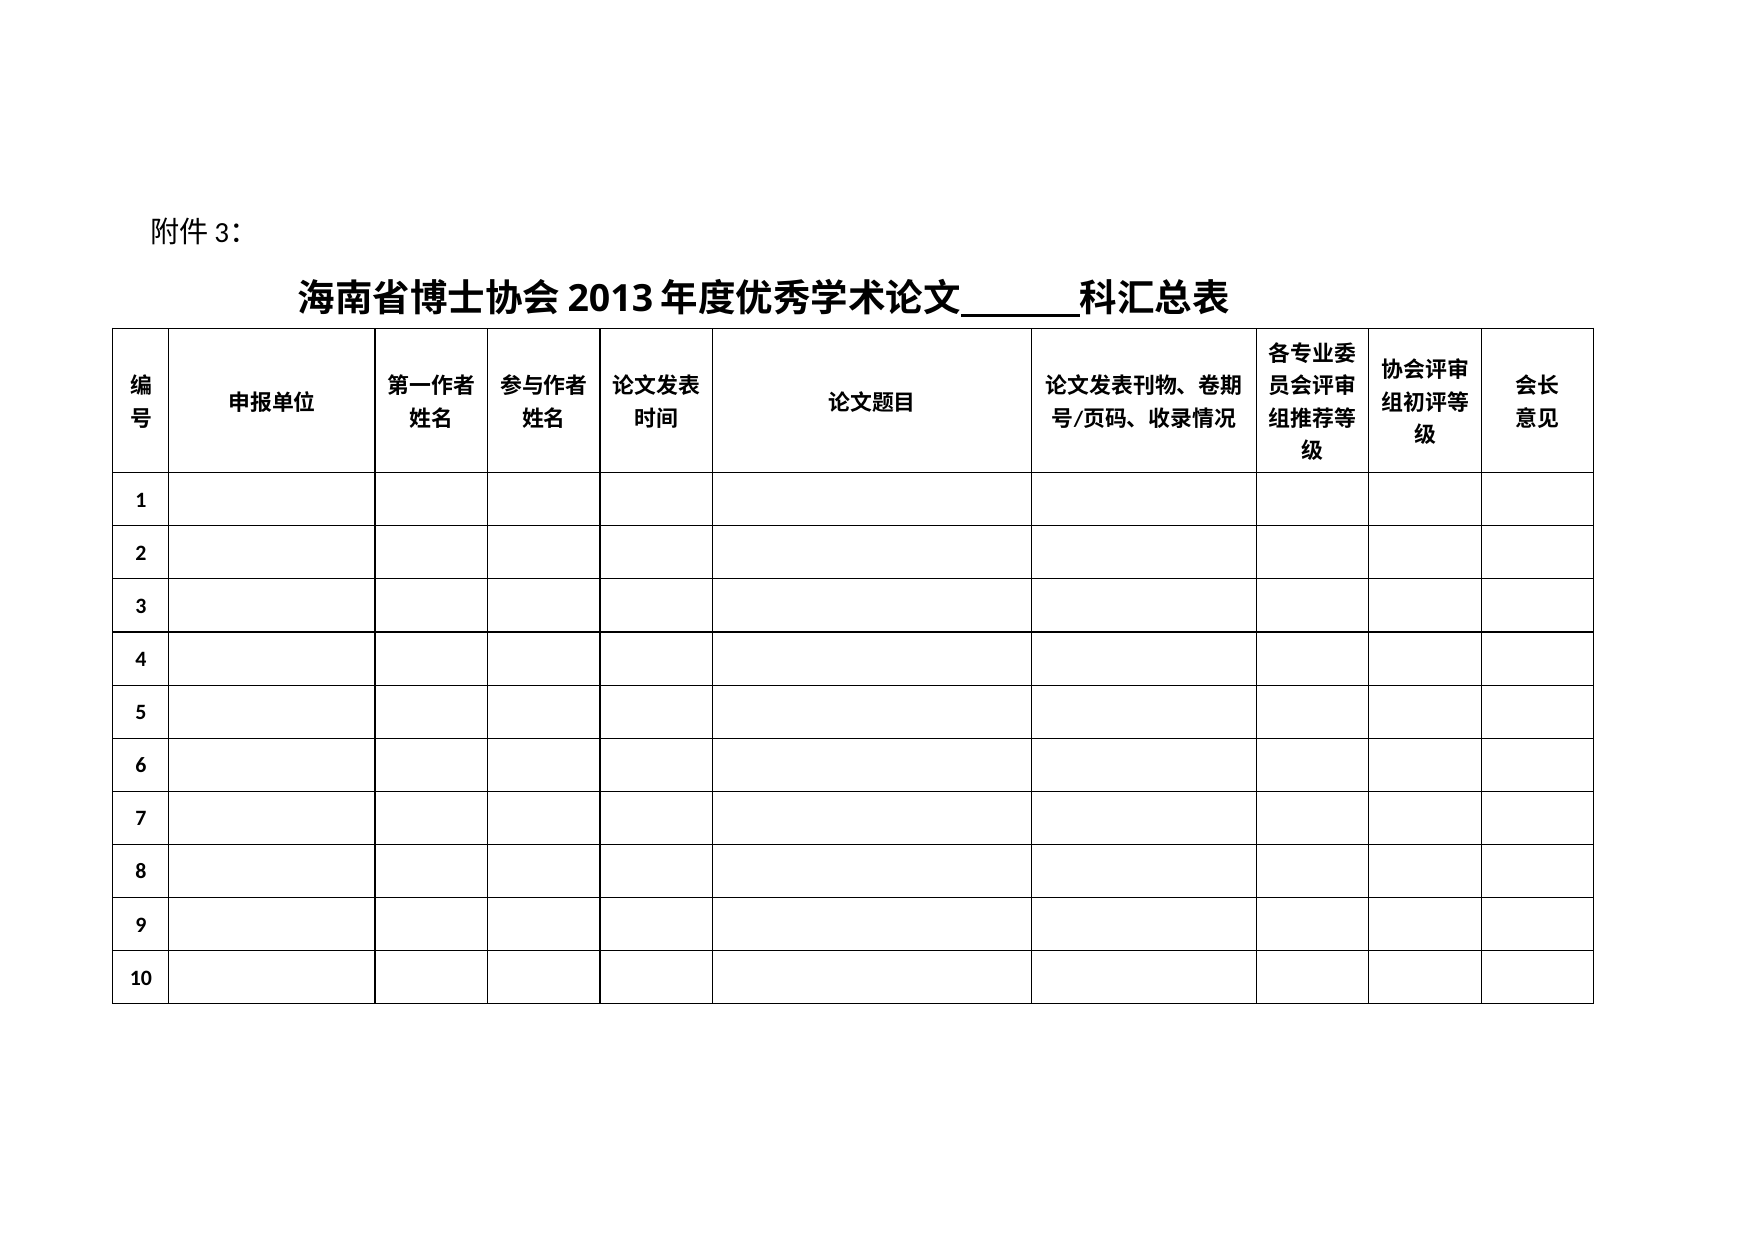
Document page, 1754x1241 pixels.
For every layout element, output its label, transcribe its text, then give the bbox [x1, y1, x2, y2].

table_cell [488, 951, 599, 1003]
table_cell [1369, 951, 1481, 1003]
table_cell [1482, 792, 1593, 844]
table_cell [1369, 792, 1481, 844]
table_cell 10 [113, 951, 168, 1003]
table_cell [1032, 526, 1256, 578]
table_cell [488, 473, 599, 525]
table_cell [1369, 633, 1481, 684]
table_cell 4 [113, 633, 168, 684]
table_cell [1482, 526, 1593, 578]
table_cell [1032, 951, 1256, 1003]
table_cell [1257, 845, 1368, 897]
text 海南省博士协会2013年度优秀学术论文 科汇总表 [150, 263, 1604, 328]
table_cell [601, 473, 712, 525]
table_cell [488, 579, 599, 631]
table_header 参与作者姓名 [488, 329, 599, 472]
table_cell [376, 951, 487, 1003]
table_cell [1032, 792, 1256, 844]
table_cell 7 [113, 792, 168, 844]
table_cell [1257, 686, 1368, 738]
table_header 申报单位 [169, 329, 374, 472]
table_cell [713, 845, 1031, 897]
table_cell [1032, 473, 1256, 525]
table_cell [1369, 473, 1481, 525]
table_cell [376, 845, 487, 897]
table_cell [1369, 898, 1481, 950]
table_cell [601, 898, 712, 950]
table_cell [1257, 739, 1368, 791]
table_cell [1482, 686, 1593, 738]
table_cell [1032, 579, 1256, 631]
table_cell [713, 579, 1031, 631]
table_header 协会评审组初评等级 [1369, 329, 1481, 472]
table_cell [169, 739, 374, 791]
table_cell 5 [113, 686, 168, 738]
table_cell [488, 526, 599, 578]
table_header 第一作者姓名 [376, 329, 487, 472]
table_cell [1482, 579, 1593, 631]
table_cell [376, 633, 487, 684]
table_cell [1032, 898, 1256, 950]
text 附件3： [150, 198, 1604, 263]
table_cell 2 [113, 526, 168, 578]
table_cell [376, 739, 487, 791]
table_cell [601, 792, 712, 844]
table_cell [713, 633, 1031, 684]
table_cell [376, 579, 487, 631]
table_cell [376, 792, 487, 844]
table_cell [1482, 845, 1593, 897]
table_cell [376, 526, 487, 578]
table_cell [1032, 633, 1256, 684]
table_cell [713, 792, 1031, 844]
table_header 论文发表刊物、卷期号/页码、收录情况 [1032, 329, 1256, 472]
table_cell [1369, 739, 1481, 791]
table_header 编号 [113, 329, 168, 472]
table_cell [1257, 473, 1368, 525]
table_cell [1369, 686, 1481, 738]
table_cell [713, 951, 1031, 1003]
table_cell [1257, 898, 1368, 950]
table_cell [1032, 845, 1256, 897]
table_cell [169, 898, 374, 950]
table_cell 8 [113, 845, 168, 897]
table_cell [713, 739, 1031, 791]
table_cell [488, 845, 599, 897]
table_cell [601, 579, 712, 631]
table_cell [601, 526, 712, 578]
table_cell [601, 633, 712, 684]
table_cell [169, 526, 374, 578]
table_cell [376, 898, 487, 950]
table_cell [169, 633, 374, 684]
table_cell 9 [113, 898, 168, 950]
table_cell [376, 473, 487, 525]
table_cell [1257, 633, 1368, 684]
table_cell 3 [113, 579, 168, 631]
table_cell [1257, 792, 1368, 844]
table_cell [1032, 739, 1256, 791]
table_cell [169, 473, 374, 525]
table_cell [169, 951, 374, 1003]
table_cell [169, 686, 374, 738]
table_cell [1257, 579, 1368, 631]
table_cell 1 [113, 473, 168, 525]
table_cell [601, 951, 712, 1003]
table_cell [488, 898, 599, 950]
table_cell [1257, 951, 1368, 1003]
table_cell [713, 473, 1031, 525]
table_cell [713, 898, 1031, 950]
table_cell [1032, 686, 1256, 738]
table_cell [1482, 633, 1593, 684]
table_cell [488, 686, 599, 738]
table_cell [488, 739, 599, 791]
table_cell [713, 686, 1031, 738]
table_cell [1369, 579, 1481, 631]
table_cell [1257, 526, 1368, 578]
table_cell [1482, 951, 1593, 1003]
table_cell [601, 686, 712, 738]
table_cell [488, 633, 599, 684]
table_cell [376, 686, 487, 738]
table_cell [488, 792, 599, 844]
table_cell [169, 579, 374, 631]
table_cell [169, 845, 374, 897]
table_cell [1482, 739, 1593, 791]
table_cell [601, 845, 712, 897]
table_cell [1482, 898, 1593, 950]
table_cell [1482, 473, 1593, 525]
table_cell [601, 739, 712, 791]
table_header 会长 意见 [1482, 329, 1593, 472]
table_cell [169, 792, 374, 844]
table_cell [1369, 845, 1481, 897]
table_header 论文发表时间 [601, 329, 712, 472]
table_header 各专业委员会评审组推荐等级 [1257, 329, 1368, 472]
table_header 论文题目 [713, 329, 1031, 472]
table_cell 6 [113, 739, 168, 791]
table_cell [1369, 526, 1481, 578]
table_cell [713, 526, 1031, 578]
